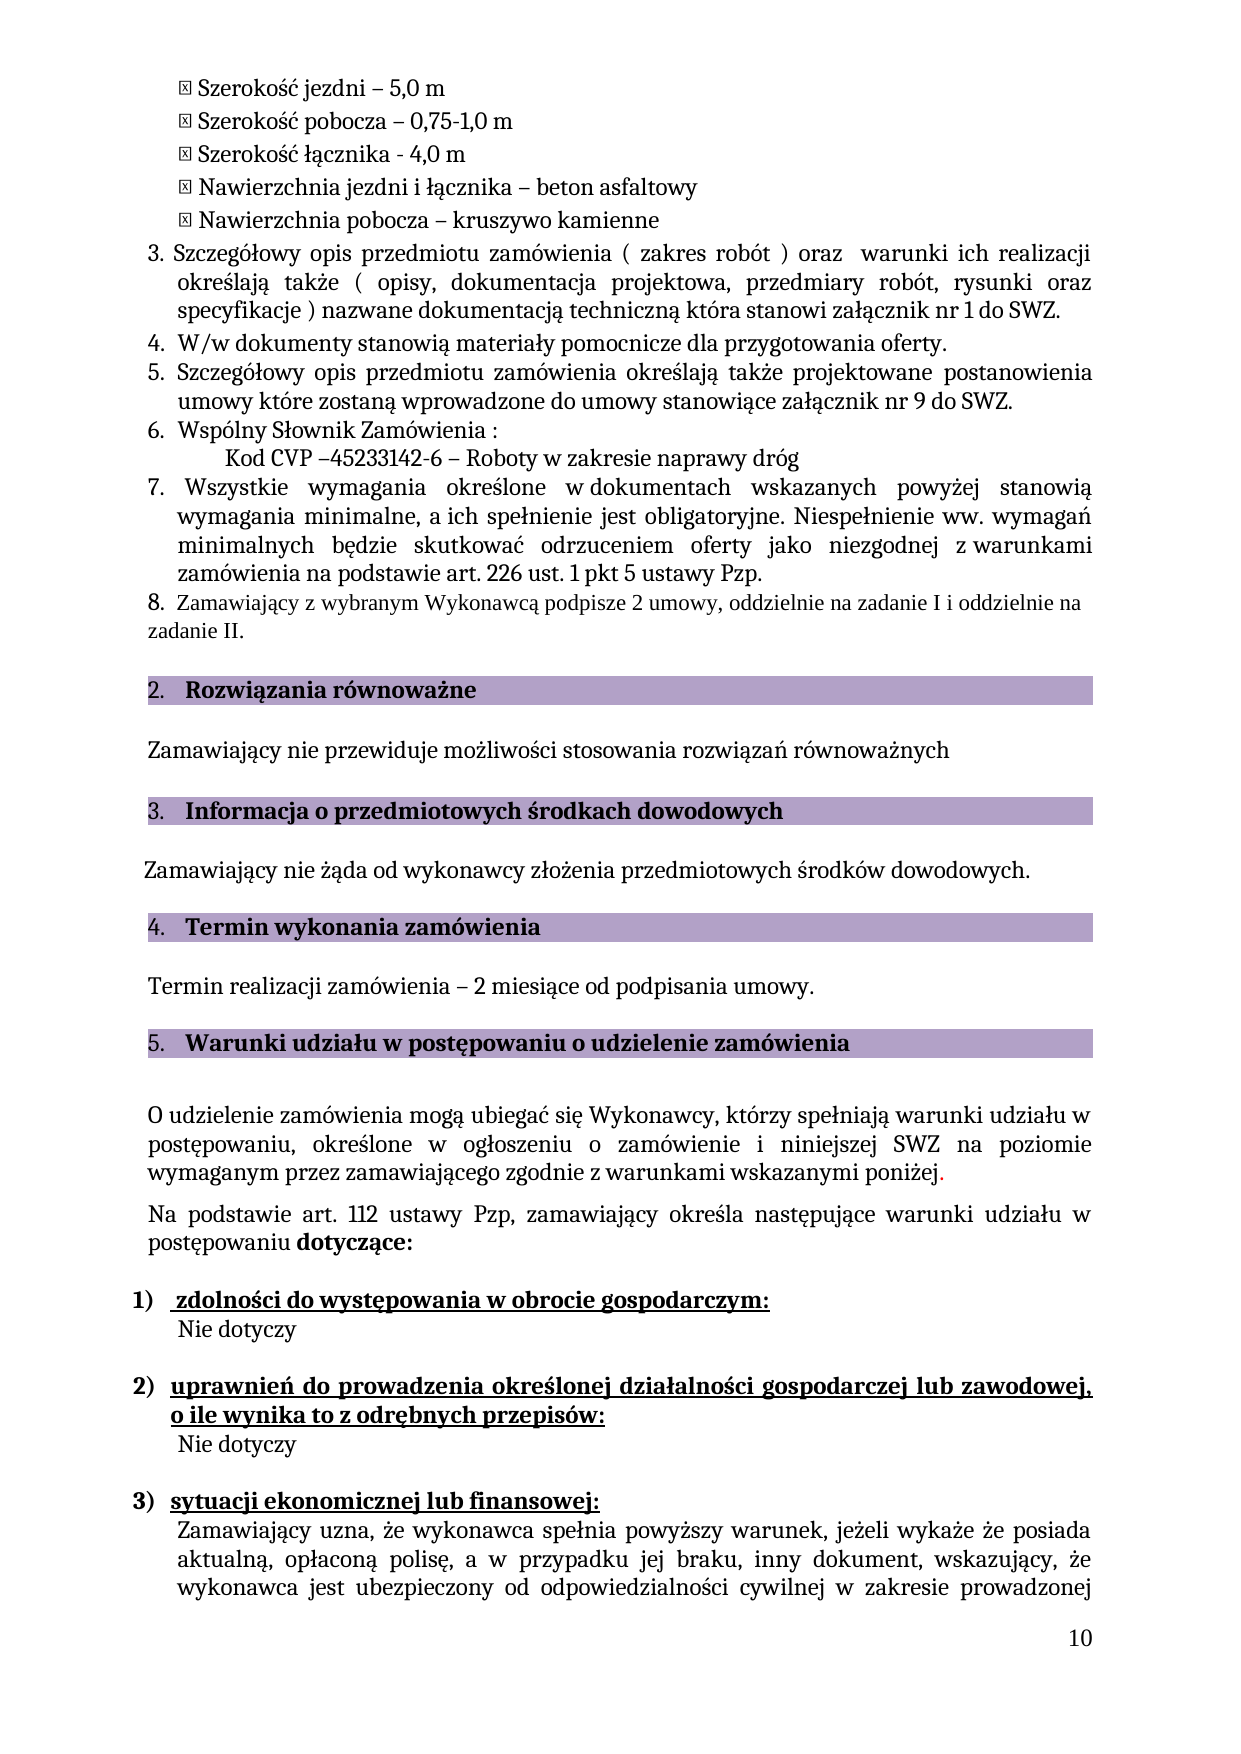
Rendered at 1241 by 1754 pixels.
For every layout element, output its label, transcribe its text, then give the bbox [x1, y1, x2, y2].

text 8. Zamawiający z wybranym Wykonawcą podpisze 2 umowy, oddzielnie na zadanie I i oddzielnie na zadanie II. [148, 588, 1111, 643]
text 7. Wszystkie wymagania określone w dokumentach wskazanych powyżej stanowią wymagania minimalne, a ich spełnienie jest obligatoryjne. Niespełnienie ww. wymagań minimalnych będzie skutkować odrzuceniem oferty jako niezgodnej z warunkami zamówienia na podstawie art. 226 ust. 1 pkt 5 ustawy Pzp. [148, 473, 1093, 588]
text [177, 1516, 1093, 1602]
text Nie dotyczy [177, 1429, 1093, 1458]
list Warunki udziału w postępowaniu o udzielenie zamówienia [148, 1029, 1093, 1058]
text  Szerokość pobocza – 0,75-1,0 m [177, 107, 1093, 136]
text 4. W/w dokumenty stanowią materiały pomocnicze dla przygotowania oferty. [148, 329, 1095, 358]
text Kod CVP –45233142-6 – Roboty w zakresie naprawy dróg [148, 444, 1093, 473]
list uprawnień do prowadzenia określonej działalności gospodarczej lub zawodowej, o ile wynika to z odrębnych przepisów: [133, 1372, 1093, 1429]
text Termin realizacji zamówienia – 2 miesiące od podpisania umowy. [148, 972, 1093, 1001]
text Zamawiający nie przewiduje możliwości stosowania rozwiązań równoważnych [148, 736, 1093, 765]
text  Szerokość jezdni – 5,0 m [177, 74, 1093, 103]
text  Nawierzchnia pobocza – kruszywo kamienne [177, 206, 1093, 235]
text Nie dotyczy [133, 1314, 1093, 1343]
text  Nawierzchnia jezdni i łącznika – beton asfaltowy [177, 173, 1093, 202]
text  Szerokość łącznika - 4,0 m [177, 140, 1093, 169]
text Na podstawie art. 112 ustawy Pzp, zamawiający określa następujące warunki udziału w postępowaniu dotyczące: [148, 1199, 1093, 1257]
text Zamawiający nie żąda od wykonawcy złożenia przedmiotowych środków dowodowych. [133, 856, 1093, 884]
list Rozwiązania równoważne [148, 676, 1093, 705]
text 6. Wspólny Słownik Zamówienia : [148, 416, 1093, 444]
list zdolności do występowania w obrocie gospodarczym: [133, 1286, 1093, 1314]
text 5. Szczegółowy opis przedmiotu zamówienia określają także projektowane postanowienia umowy które zostaną wprowadzone do umowy stanowiące załącznik nr 9 do SWZ. [148, 358, 1093, 416]
list Informacja o przedmiotowych środkach dowodowych [148, 797, 1093, 825]
text O udzielenie zamówienia mogą ubiegać się Wykonawcy, którzy spełniają warunki udziału w postępowaniu, określone w ogłoszeniu o zamówienie i niniejszej SWZ na poziomie wymaganym przez zamawiającego zgodnie z warunkami wskazanymi poniżej. [148, 1101, 1093, 1187]
list sytuacji ekonomicznej lub finansowej: [133, 1487, 1093, 1516]
text 3. Szczegółowy opis przedmiotu zamówienia ( zakres robót ) oraz warunki ich realizacji określają także ( opisy, dokumentacja projektowa, przedmiary robót, rysunki oraz specyfikacje ) nazwane dokumentacją techniczną która stanowi załącznik nr 1 do SWZ. [148, 239, 1093, 325]
list Termin wykonania zamówienia [148, 913, 1093, 942]
